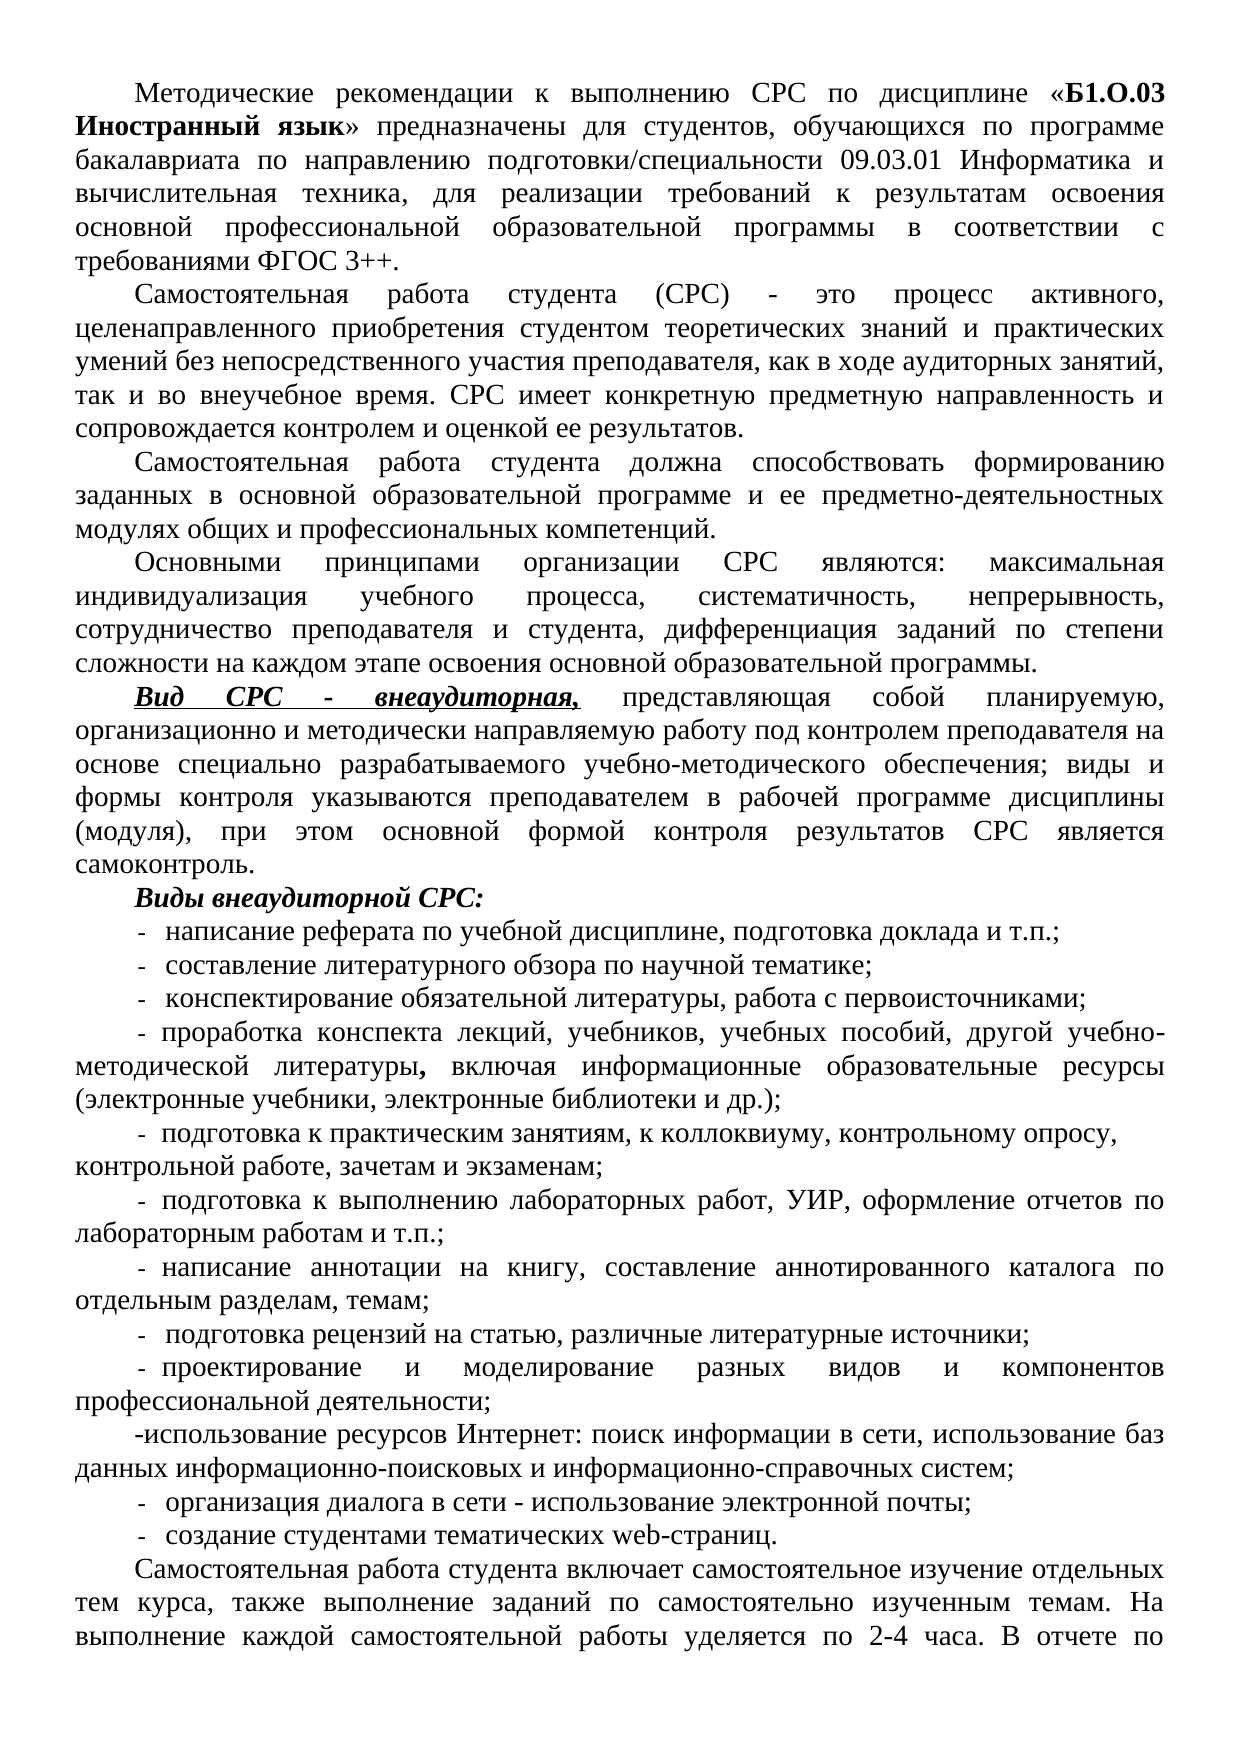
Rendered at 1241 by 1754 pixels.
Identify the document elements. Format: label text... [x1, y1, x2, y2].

list написание аннотации на книгу, составление аннотированного каталога по отдельным разделам, темам; [75, 1249, 1165, 1316]
text Основными принципами организации СРС являются: максимальная индивидуализация учебного процесса, систематичность, непрерывность, сотрудничество преподавателя и студента, дифференциация заданий по степени сложности на каждом этапе освоения основной образовательной программы. [75, 544, 1165, 679]
text Виды внеаудиторной СРС: [75, 880, 1165, 913]
list организация диалога в сети - использование электронной почты; [75, 1484, 1165, 1517]
list подготовка к выполнению лабораторных работ, УИР, оформление отчетов по лабораторным работам и т.п.; [75, 1182, 1165, 1249]
list подготовка рецензий на статью, различные литературные источники; [75, 1316, 1165, 1349]
list составление литературного обзора по научной тематике; [75, 947, 1165, 981]
text Самостоятельная работа студента должна способствовать формированию заданных в основной образовательной программе и ее предметно-деятельностных модулях общих и профессиональных компетенций. [75, 444, 1165, 544]
text Самостоятельная работа студента (СРС) - это процесс активного, целенаправленного приобретения студентом теоретических знаний и практических умений без непосредственного участия преподавателя, как в ходе аудиторных занятий, так и во внеучебное время. СРС имеет конкретную предметную направленность и сопровождается контролем и оценкой ее результатов. [75, 276, 1165, 444]
text Вид СРС - внеаудиторная, представляющая собой планируемую, организационно и методически направляемую работу под контролем преподавателя на основе специально разрабатываемого учебно-методического обеспечения; виды и формы контроля указываются преподавателем в рабочей программе дисциплины (модуля), при этом основной формой контроля результатов СРС является самоконтроль. [75, 679, 1165, 880]
list написание реферата по учебной дисциплине, подготовка доклада и т.п.; [75, 913, 1165, 947]
list проработка конспекта лекций, учебников, учебных пособий, другой учебнометодической литературы, включая информационные образовательные ресурсы (электронные учебники, электронные библиотеки и др.); [75, 1014, 1165, 1115]
text -использование ресурсов Интернет: поиск информации в сети, использование баз данных информационно-поисковых и информационно-справочных систем; [75, 1417, 1165, 1484]
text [75, 1551, 1165, 1651]
list конспектирование обязательной литературы, работа с первоисточниками; [75, 981, 1165, 1014]
list подготовка к практическим занятиям, к коллоквиуму, контрольному опросу, контрольной работе, зачетам и экзаменам; [75, 1115, 1165, 1182]
list проектирование и моделирование разных видов и компонентов профессиональной деятельности; [75, 1349, 1165, 1417]
text Методические рекомендации к выполнению СРС по дисциплине «Б1.О.03 Иностранный язык» предназначены для студентов, обучающихся по программе бакалавриата по направлению подготовки/специальности 09.03.01 Информатика и вычислительная техника, для реализации требований к результатам освоения основной профессиональной образовательной программы в соответствии с требованиями ФГОС 3++. [75, 75, 1165, 276]
list создание студентами тематических web-страниц. [75, 1517, 1165, 1551]
